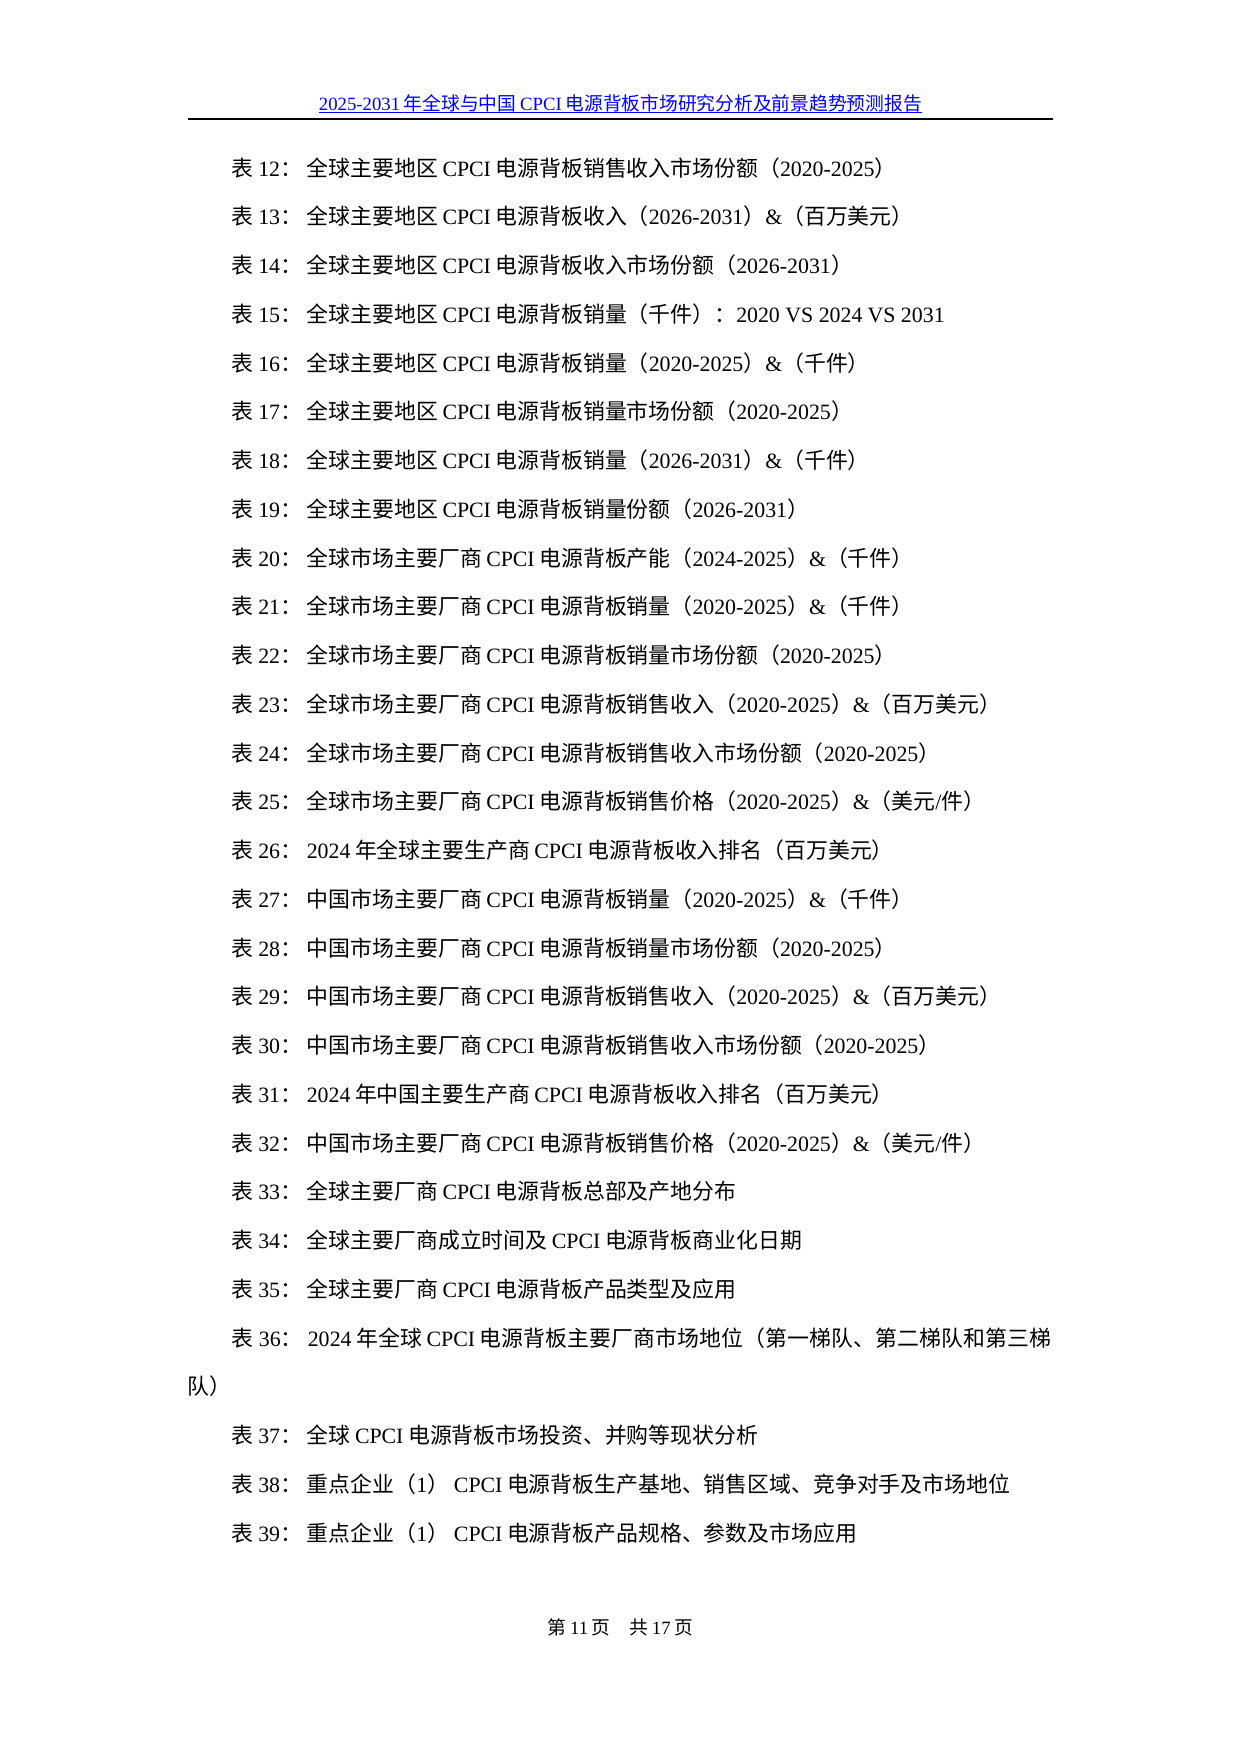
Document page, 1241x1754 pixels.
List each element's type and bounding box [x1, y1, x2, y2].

text [187, 150, 1053, 1548]
